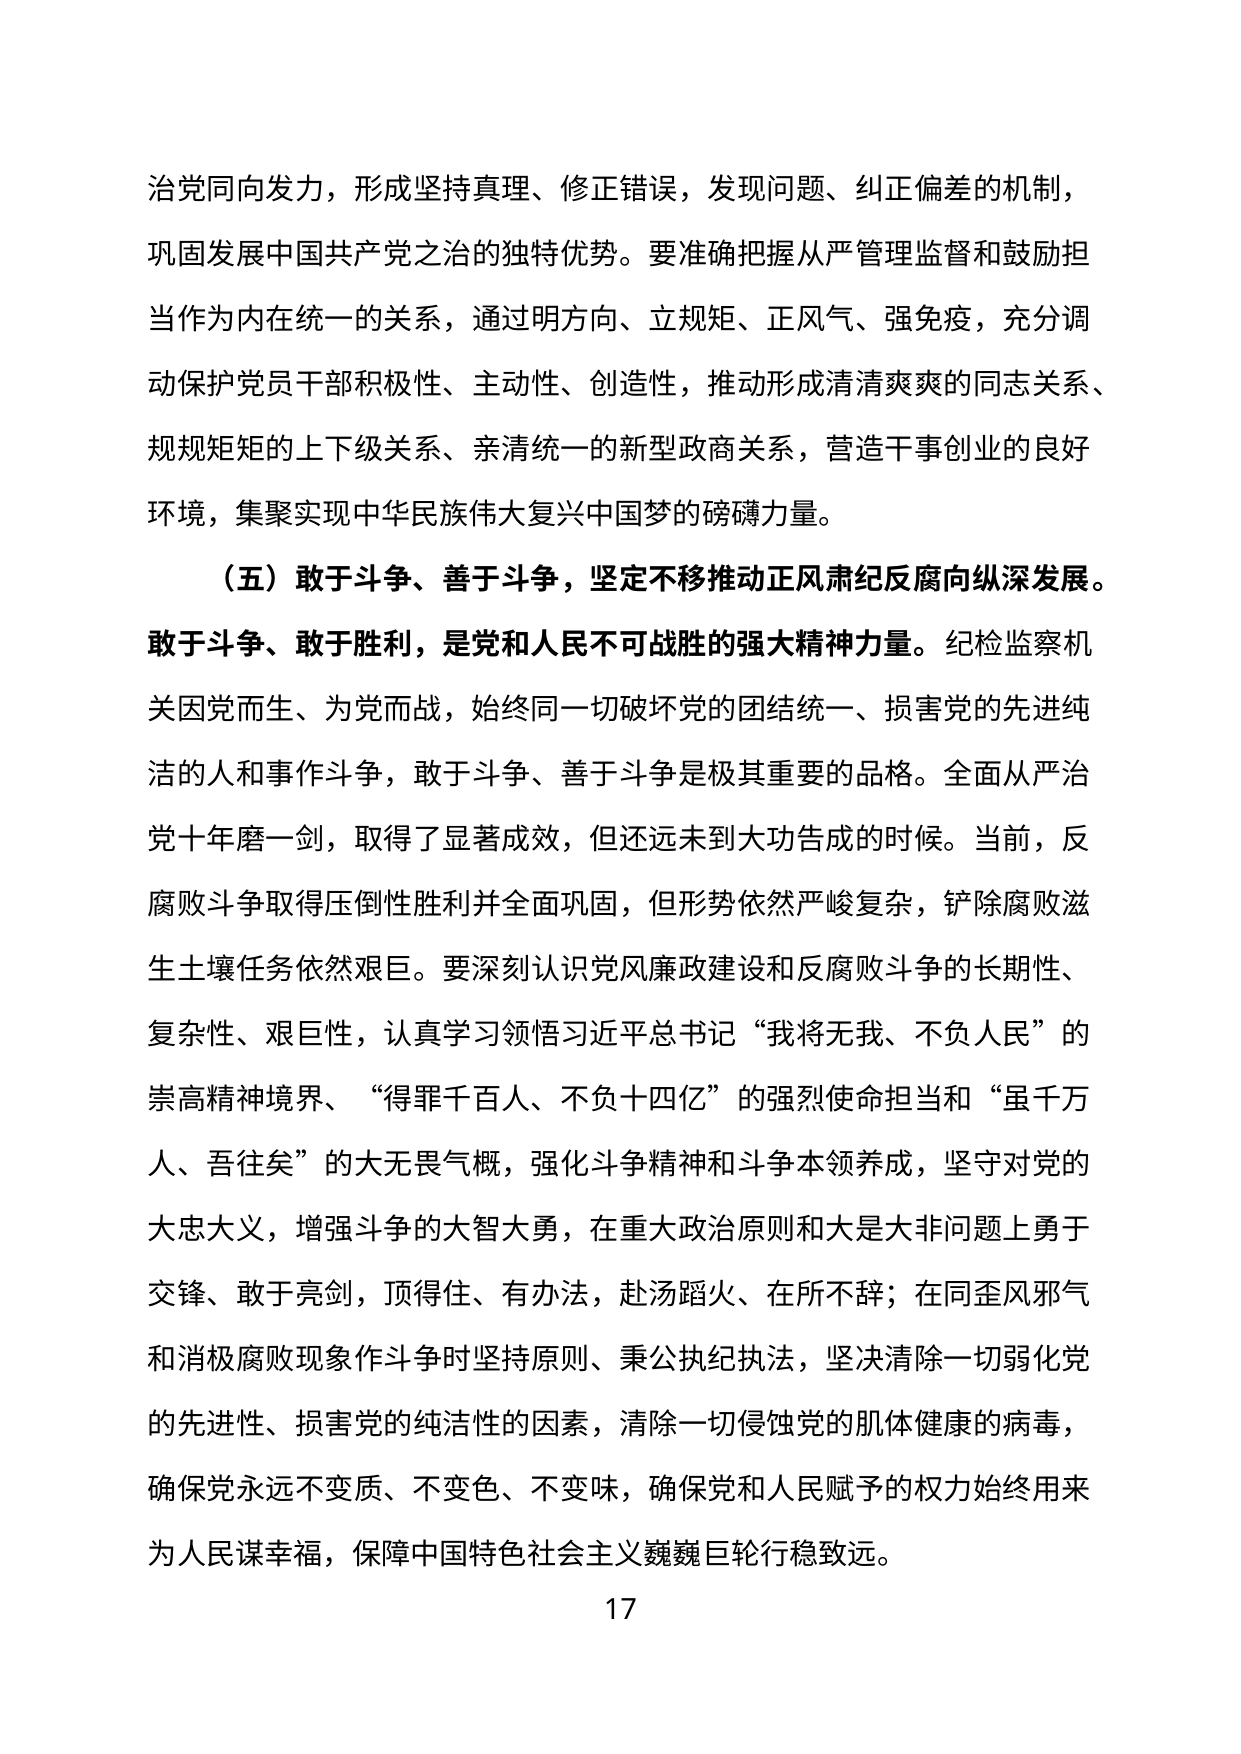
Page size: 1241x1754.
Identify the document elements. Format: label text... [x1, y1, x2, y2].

text （五）敢于斗争、善于斗争，坚定不移推动正风肃纪反腐向纵深发展。敢于斗争、敢于胜利，是党和人民不可战胜的强大精神力量。纪检监察机关因党而生、为党而战，始终同一切破坏党的团结统一、损害党的先进纯洁的人和事作斗争，敢于斗争、善于斗争是极其重要的品格。全面从严治党十年磨一剑，取得了显著成效，但还远未到大功告成的时候。当前，反腐败斗争取得压倒性胜利并全面巩固，但形势依然严峻复杂，铲除腐败滋生土壤任务依然艰巨。要深刻认识党风廉政建设和反腐败斗争的长期性、复杂性、艰巨性，认真学习领悟习近平总书记“我将无我、不负人民”的崇高精神境界、“得罪千百人、不负十四亿”的强烈使命担当和“虽千万人、吾往矣”的大无畏气概，强化斗争精神和斗争本领养成，坚守对党的大忠大义，增强斗争的大智大勇，在重大政治原则和大是大非问题上勇于交锋、敢于亮剑，顶得住、有办法，赴汤蹈火、在所不辞；在同歪风邪气和消极腐败现象作斗争时坚持原则、秉公执纪执法，坚决清除一切弱化党的先进性、损害党的纯洁性的因素，清除一切侵蚀党的肌体健康的病毒，确保党永远不变质、不变色、不变味，确保党和人民赋予的权力始终用来为人民谋幸福，保障中国特色社会主义巍巍巨轮行稳致远。 [148, 544, 1092, 1584]
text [148, 154, 1092, 544]
